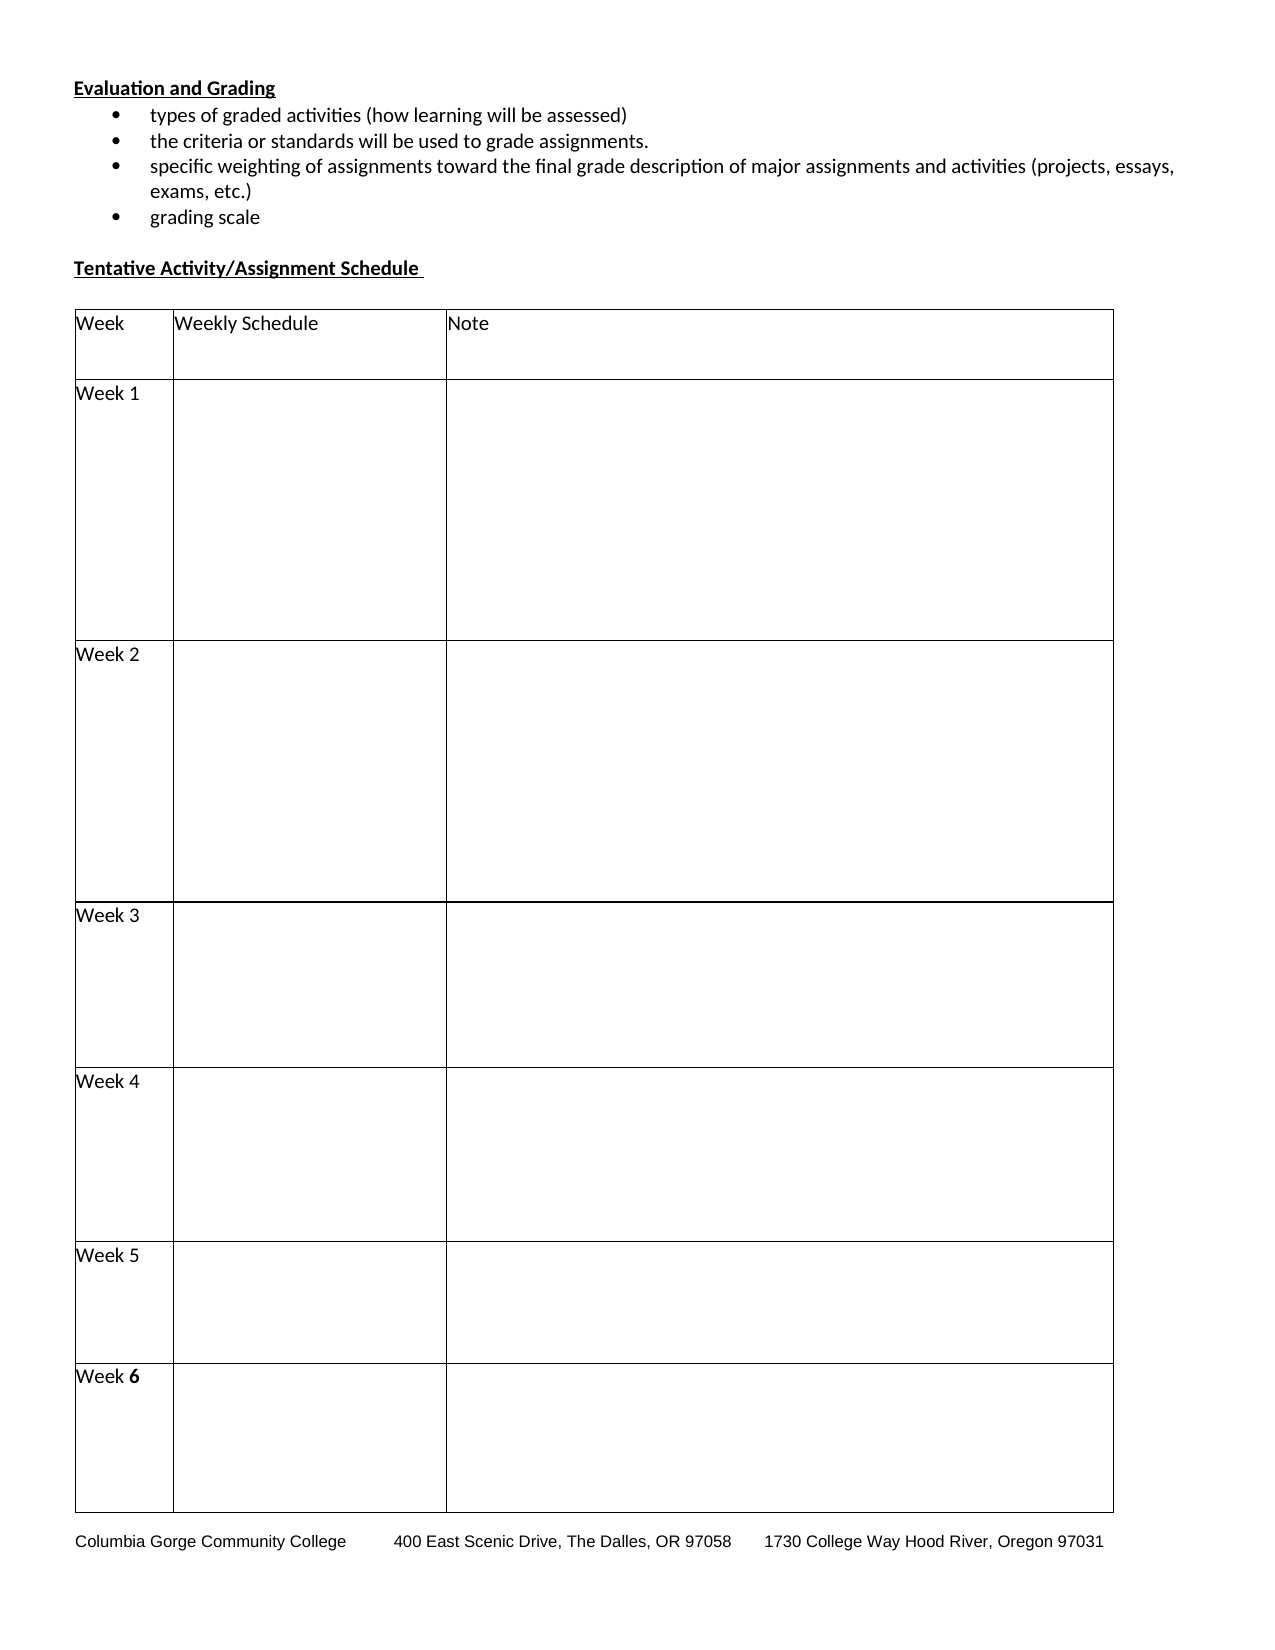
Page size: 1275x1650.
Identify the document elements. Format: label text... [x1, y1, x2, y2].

table_cell [447, 641, 1113, 901]
table_cell Week 3 [76, 903, 173, 1067]
table_header Week [76, 310, 173, 379]
list the criteria or standards will be used to grade assignments. [112, 128, 1200, 153]
table_cell Week 2 [76, 641, 173, 901]
table_header Weekly Schedule [174, 310, 446, 379]
table_cell [447, 380, 1113, 640]
subtitle Evaluation and Grading [73, 75, 1200, 100]
list specific weighting of assignments toward the final grade description of major assignments and activities (projects, essays, exams, etc.) [112, 153, 1200, 204]
table_cell [174, 380, 446, 640]
table_cell [174, 641, 446, 901]
table_cell [174, 1068, 446, 1241]
table_cell [174, 1242, 446, 1363]
table_cell [447, 1364, 1113, 1512]
list types of graded activities (how learning will be assessed) [112, 102, 1200, 128]
table_cell Week 4 [76, 1068, 173, 1241]
table_header Note [447, 310, 1113, 379]
table_cell Week 1 [76, 380, 173, 640]
table_cell [174, 1364, 446, 1512]
subtitle Tentative Activity/Assignment Schedule [73, 255, 1200, 280]
table_cell [447, 1242, 1113, 1363]
table_cell [447, 1068, 1113, 1241]
table_cell Week 6 [76, 1364, 173, 1512]
table_cell [447, 903, 1113, 1067]
table_cell Week 5 [76, 1242, 173, 1363]
list grading scale [112, 204, 1200, 229]
table_cell [174, 903, 446, 1067]
